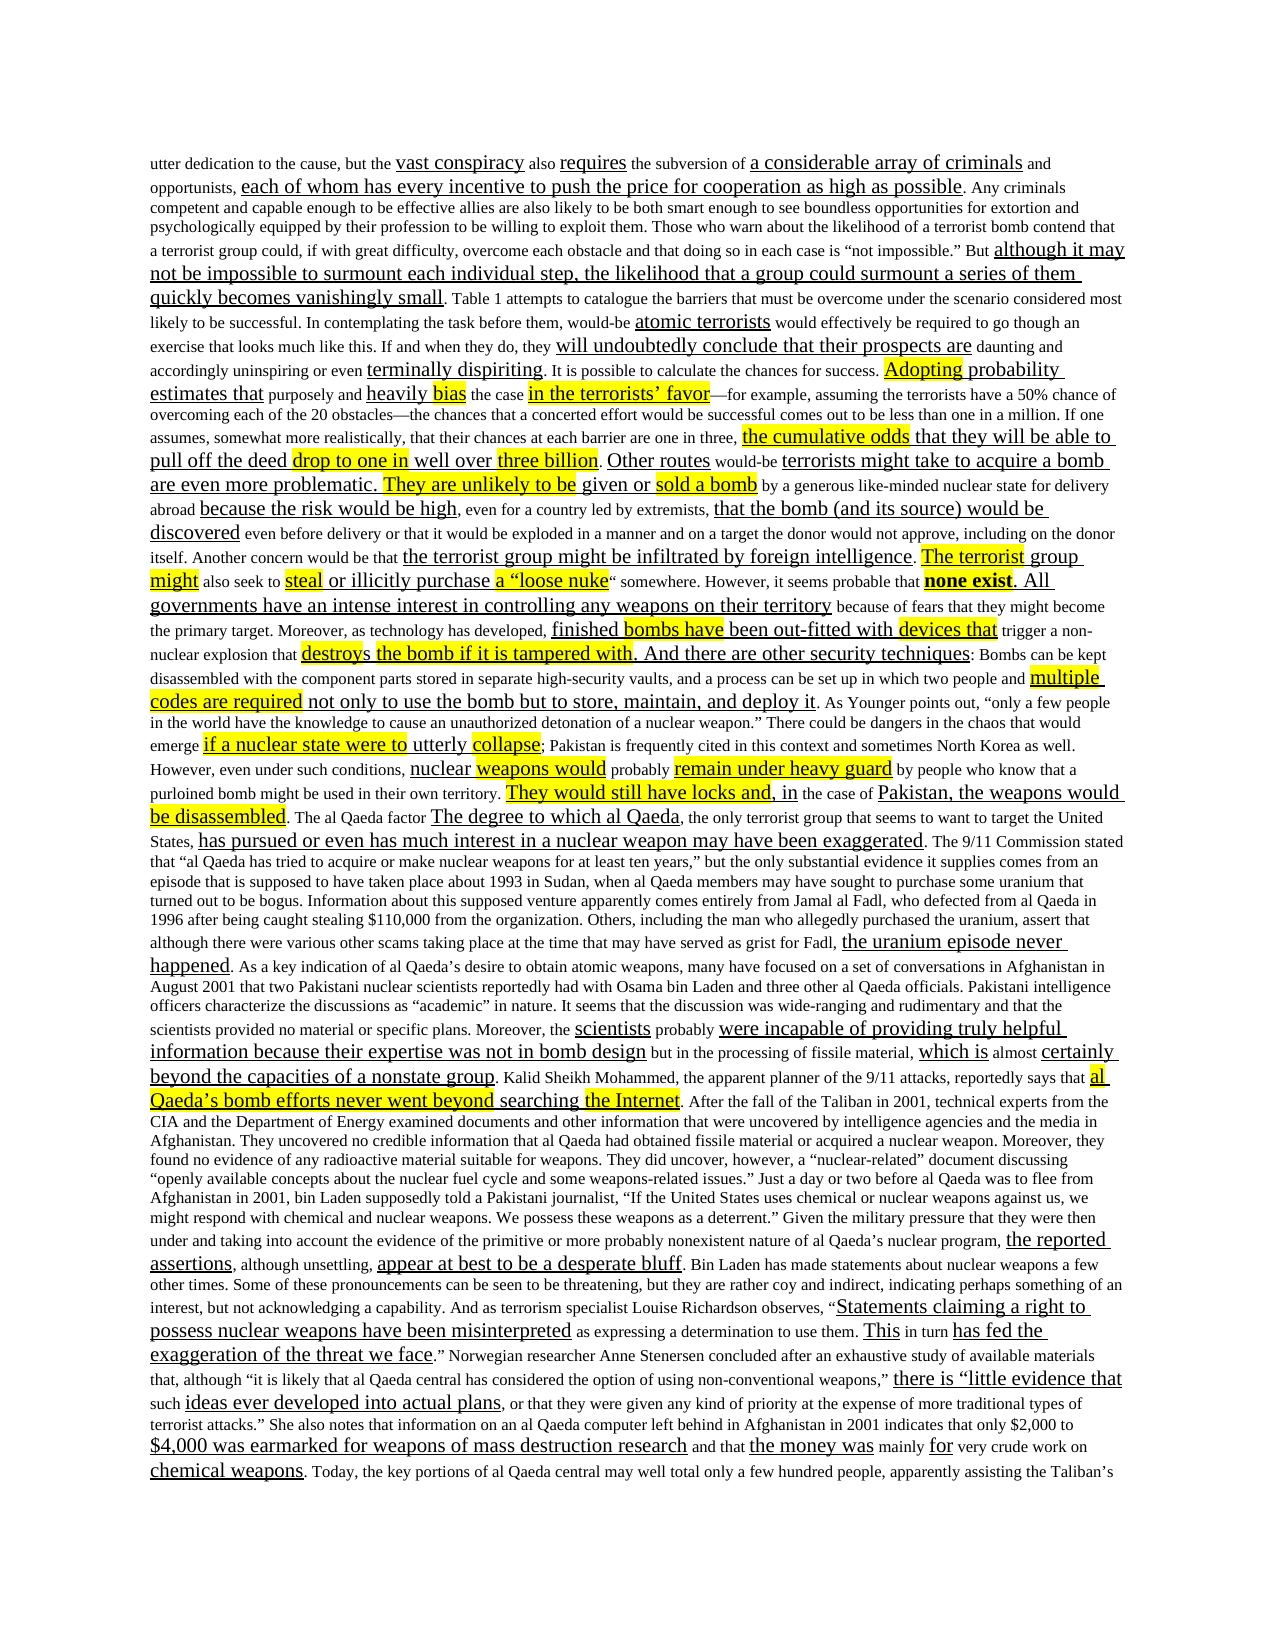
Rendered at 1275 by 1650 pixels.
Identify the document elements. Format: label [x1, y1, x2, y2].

text [150, 150, 1125, 1482]
